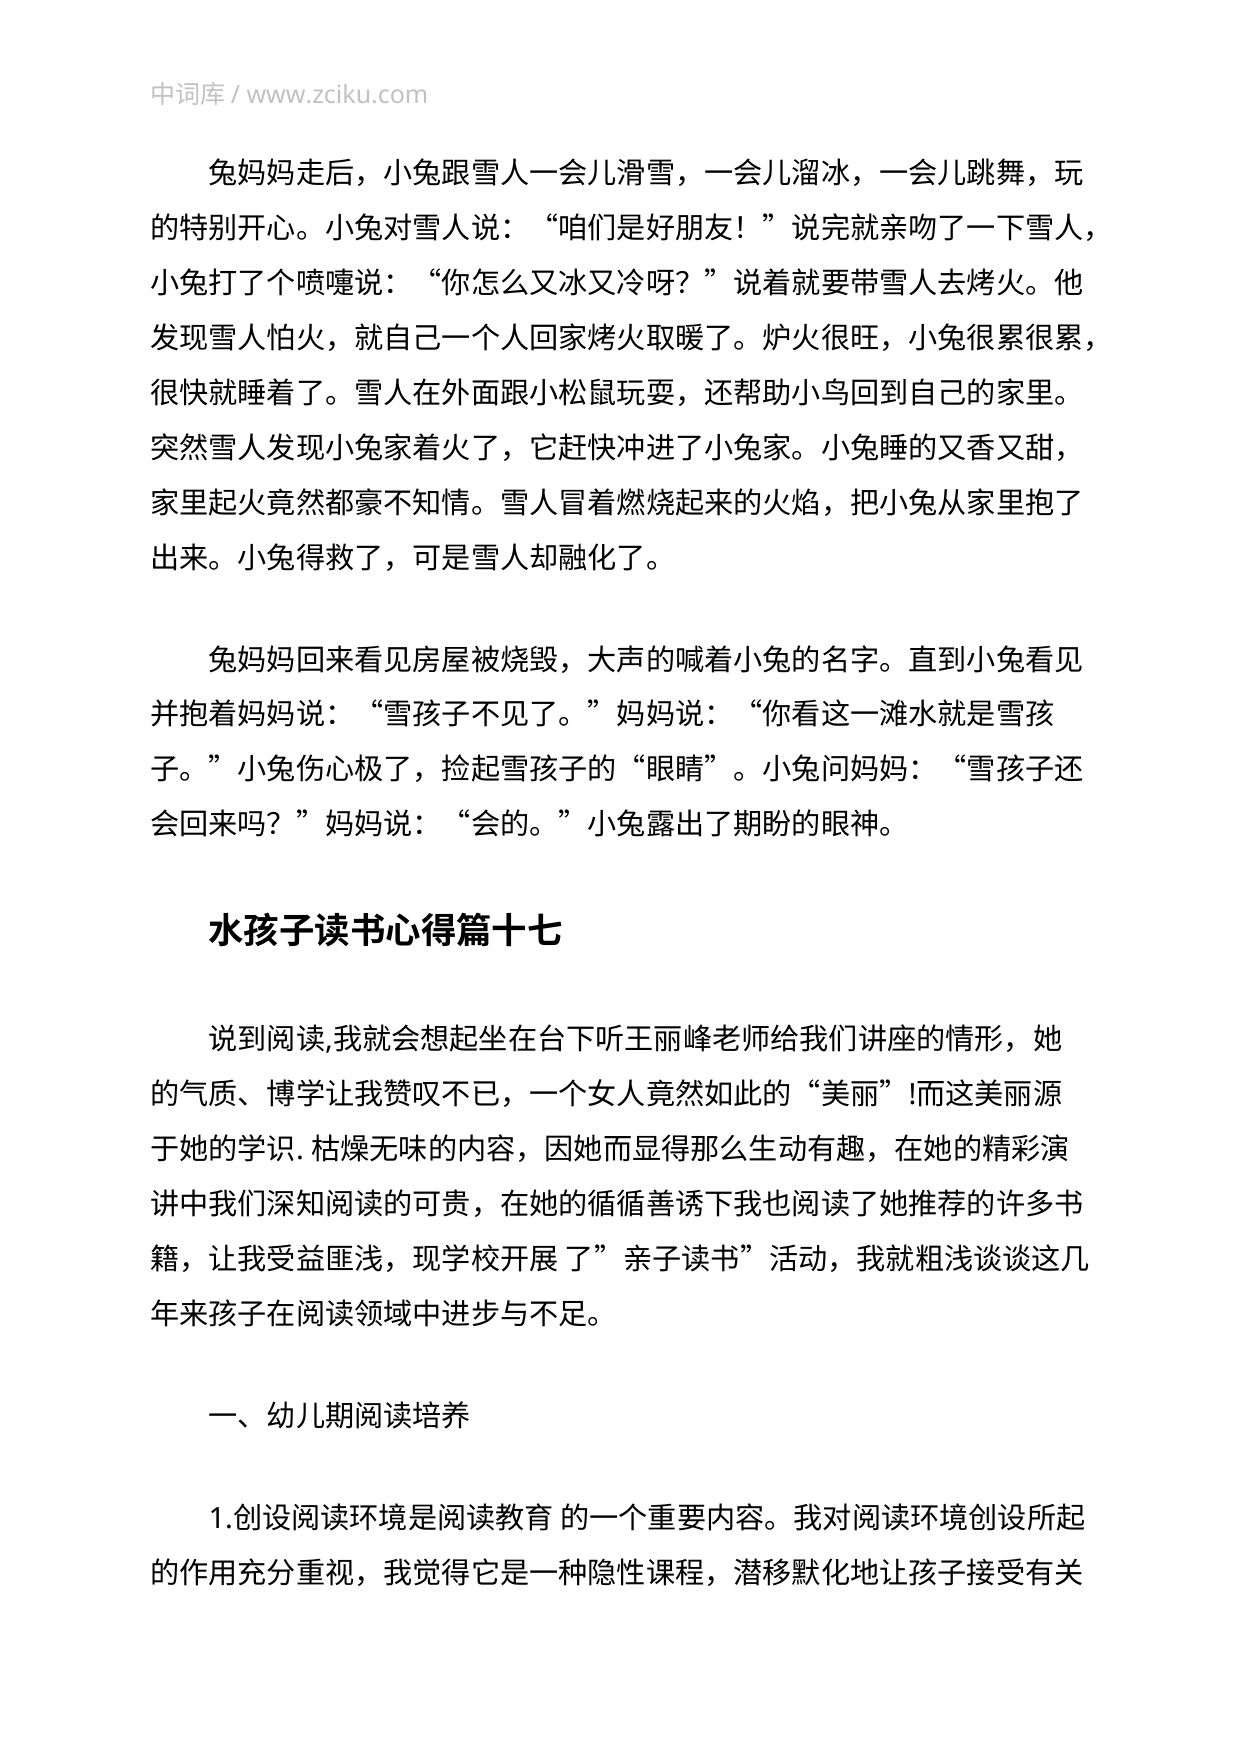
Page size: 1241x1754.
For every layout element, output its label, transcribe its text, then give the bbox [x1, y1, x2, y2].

text 兔妈妈回来看见房屋被烧毁，大声的喊着小兔的名字。直到小兔看见并抱着妈妈说：“雪孩子不见了。”妈妈说：“你看这一滩水就是雪孩子。”小兔伤心极了，捡起雪孩子的“眼睛”。小兔问妈妈：“雪孩子还会回来吗？”妈妈说：“会的。”小兔露出了期盼的眼神。 [150, 636, 1090, 843]
text 一、幼儿期阅读培养 [150, 1392, 1090, 1435]
text 说到阅读,我就会想起坐在台下听王丽峰老师给我们讲座的情形，她的气质、博学让我赞叹不已，一个女人竟然如此的“美丽”!而这美丽源于她的学识. 枯燥无味的内容，因她而显得那么生动有趣，在她的精彩演讲中我们深知阅读的可贵，在她的循循善诱下我也阅读了她推荐的许多书籍，让我受益匪浅，现学校开展 了”亲子读书”活动，我就粗浅谈谈这几年来孩子在阅读领域中进步与不足。 [150, 1016, 1090, 1333]
text 水孩子读书心得篇十七 [150, 902, 1090, 954]
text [150, 1494, 1090, 1592]
text 兔妈妈走后，小兔跟雪人一会儿滑雪，一会儿溜冰，一会儿跳舞，玩的特别开心。小兔对雪人说：“咱们是好朋友！”说完就亲吻了一下雪人，小兔打了个喷嚏说：“你怎么又冰又冷呀？”说着就要带雪人去烤火。他发现雪人怕火，就自己一个人回家烤火取暖了。炉火很旺，小兔很累很累，很快就睡着了。雪人在外面跟小松鼠玩耍，还帮助小鸟回到自己的家里。突然雪人发现小兔家着火了，它赶快冲进了小兔家。小兔睡的又香又甜，家里起火竟然都豪不知情。雪人冒着燃烧起来的火焰，把小兔从家里抱了出来。小兔得救了，可是雪人却融化了。 [150, 150, 1090, 577]
